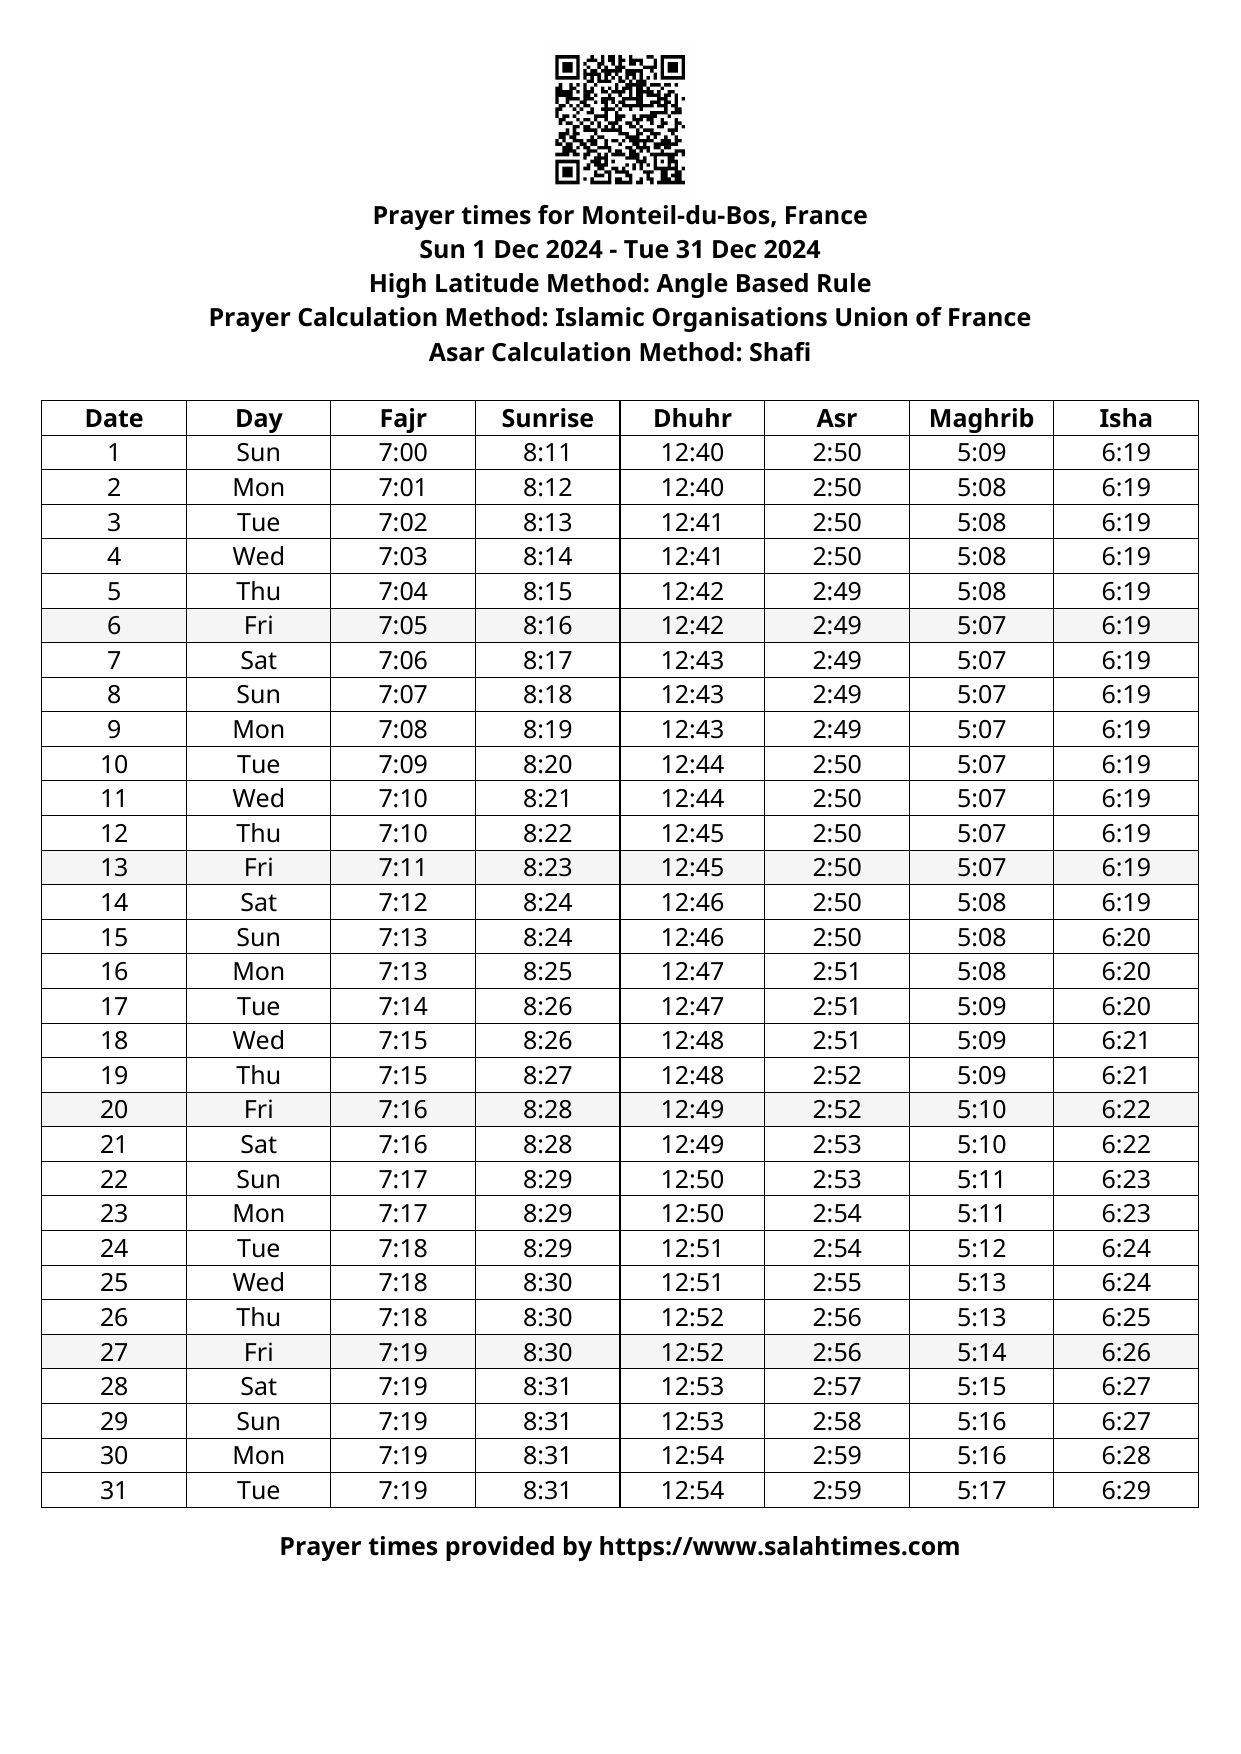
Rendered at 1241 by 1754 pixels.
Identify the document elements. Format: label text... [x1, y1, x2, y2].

table_cell Fri [187, 609, 330, 642]
table_cell Mon [187, 1439, 330, 1472]
table_cell Wed [187, 1266, 330, 1299]
table_cell 5:08 [910, 470, 1053, 504]
table_cell 6:20 [1054, 920, 1198, 953]
table_cell 7:05 [331, 609, 475, 642]
table_cell 2:54 [765, 1196, 909, 1230]
table_header Isha [1054, 401, 1198, 434]
table_cell Wed [187, 781, 330, 815]
table_cell 12:48 [621, 1024, 764, 1057]
table_cell Sun [187, 1162, 330, 1195]
table_cell 7:02 [331, 505, 475, 538]
table_cell 21 [42, 1127, 186, 1161]
table_cell 2:54 [765, 1231, 909, 1264]
table_cell 5:07 [910, 643, 1053, 677]
table_cell 7:15 [331, 1024, 475, 1057]
table_cell Mon [187, 954, 330, 988]
table_cell 7:00 [331, 436, 475, 469]
table_cell 5:13 [910, 1300, 1053, 1334]
table_cell 7:06 [331, 643, 475, 677]
table_cell 8:15 [476, 574, 619, 607]
table_cell 14 [42, 885, 186, 919]
table_cell 5:08 [910, 539, 1053, 573]
table_cell 2:50 [765, 470, 909, 504]
table_cell 6:25 [1054, 1300, 1198, 1334]
table_cell 8:30 [476, 1266, 619, 1299]
table_cell 5:09 [910, 1024, 1053, 1057]
table_cell 6:23 [1054, 1162, 1198, 1195]
table_cell 6:21 [1054, 1024, 1198, 1057]
table_cell 6:19 [1054, 505, 1198, 538]
table_cell 8:21 [476, 781, 619, 815]
table_cell Sat [187, 1127, 330, 1161]
table_cell 6:22 [1054, 1093, 1198, 1126]
table_cell 7:10 [331, 781, 475, 815]
table_cell 8:27 [476, 1058, 619, 1092]
table_cell 2:59 [765, 1439, 909, 1472]
table_cell 2:50 [765, 816, 909, 849]
table_cell 6:21 [1054, 1058, 1198, 1092]
table_cell 7:11 [331, 851, 475, 884]
table_cell 8:30 [476, 1300, 619, 1334]
table_cell 5:07 [910, 712, 1053, 746]
text High Latitude Method: Angle Based Rule [42, 266, 1198, 300]
table_cell 12:41 [621, 539, 764, 573]
table_cell 8:29 [476, 1162, 619, 1195]
table_cell 20 [42, 1093, 186, 1126]
table_cell 5:12 [910, 1231, 1053, 1264]
table_cell Fri [187, 851, 330, 884]
table_cell Sun [187, 678, 330, 711]
table_cell 8:29 [476, 1196, 619, 1230]
table_cell 6:19 [1054, 539, 1198, 573]
text Asar Calculation Method: Shafi [42, 334, 1198, 368]
table_cell 8:26 [476, 1024, 619, 1057]
table_cell 15 [42, 920, 186, 953]
table_cell Tue [187, 747, 330, 780]
table_cell 8:24 [476, 885, 619, 919]
table_cell 28 [42, 1369, 186, 1403]
text Sun 1 Dec 2024 - Tue 31 Dec 2024 [42, 232, 1198, 266]
table_cell 2:50 [765, 747, 909, 780]
table_cell 26 [42, 1300, 186, 1334]
table_cell 5:08 [910, 954, 1053, 988]
table_cell 31 [42, 1473, 186, 1507]
table_cell 6:22 [1054, 1127, 1198, 1161]
table_cell 2:52 [765, 1058, 909, 1092]
table_cell 5:08 [910, 920, 1053, 953]
table_cell 6:27 [1054, 1404, 1198, 1437]
table_cell 12:47 [621, 954, 764, 988]
table_cell 12:45 [621, 851, 764, 884]
table_cell 8:31 [476, 1404, 619, 1437]
table_cell 2:56 [765, 1335, 909, 1368]
table_cell 7:19 [331, 1335, 475, 1368]
table_cell 8:18 [476, 678, 619, 711]
table_cell 12:53 [621, 1369, 764, 1403]
table_header Asr [765, 401, 909, 434]
table_cell 5:07 [910, 747, 1053, 780]
table_cell 25 [42, 1266, 186, 1299]
table_cell 12:52 [621, 1300, 764, 1334]
table_cell 7:15 [331, 1058, 475, 1092]
table_cell Tue [187, 1473, 330, 1507]
table_cell 8:12 [476, 470, 619, 504]
table_cell 12 [42, 816, 186, 849]
table_cell 8:28 [476, 1093, 619, 1126]
table_cell Sun [187, 1404, 330, 1437]
table_cell 8:25 [476, 954, 619, 988]
table_cell 9 [42, 712, 186, 746]
table_cell 6:28 [1054, 1439, 1198, 1472]
table_cell Thu [187, 574, 330, 607]
table_header Dhuhr [621, 401, 764, 434]
table_cell 6:26 [1054, 1335, 1198, 1368]
table_cell 2:50 [765, 851, 909, 884]
table_cell 12:46 [621, 885, 764, 919]
table_cell 7:17 [331, 1162, 475, 1195]
table_cell 7:18 [331, 1231, 475, 1264]
table_cell 6:20 [1054, 954, 1198, 988]
table_cell 7:18 [331, 1266, 475, 1299]
table_cell 12:50 [621, 1196, 764, 1230]
table_cell 6:19 [1054, 747, 1198, 780]
table_cell 2:58 [765, 1404, 909, 1437]
table_cell 6:23 [1054, 1196, 1198, 1230]
table_cell 5:07 [910, 851, 1053, 884]
table_cell 7:16 [331, 1127, 475, 1161]
table_cell 2:49 [765, 609, 909, 642]
table_cell 5:13 [910, 1266, 1053, 1299]
table_cell 8:16 [476, 609, 619, 642]
table_cell 6:24 [1054, 1266, 1198, 1299]
table_cell 6:20 [1054, 989, 1198, 1022]
table_cell 6:29 [1054, 1473, 1198, 1507]
table_cell 5:14 [910, 1335, 1053, 1368]
table_cell 12:49 [621, 1127, 764, 1161]
table_cell 7:13 [331, 954, 475, 988]
table_cell 6:19 [1054, 712, 1198, 746]
table_cell 7:17 [331, 1196, 475, 1230]
table_cell 6:19 [1054, 816, 1198, 849]
table_cell 2:49 [765, 678, 909, 711]
table_cell 7 [42, 643, 186, 677]
table_cell Mon [187, 1196, 330, 1230]
table_cell 7:10 [331, 816, 475, 849]
table_header Maghrib [910, 401, 1053, 434]
table_cell 7:14 [331, 989, 475, 1022]
table_cell 2:50 [765, 920, 909, 953]
table_cell 12:43 [621, 678, 764, 711]
table_cell Mon [187, 470, 330, 504]
table_cell Tue [187, 505, 330, 538]
table_cell 2:56 [765, 1300, 909, 1334]
table_cell 2:53 [765, 1127, 909, 1161]
table_cell Sun [187, 436, 330, 469]
table_cell 7:09 [331, 747, 475, 780]
table_cell 8:13 [476, 505, 619, 538]
table_cell 7:19 [331, 1473, 475, 1507]
table_cell 6:19 [1054, 678, 1198, 711]
table_cell 8:20 [476, 747, 619, 780]
table_cell 5:07 [910, 781, 1053, 815]
table_cell 2:51 [765, 954, 909, 988]
table_cell 2:50 [765, 885, 909, 919]
table_cell Wed [187, 1024, 330, 1057]
table_cell 2:51 [765, 989, 909, 1022]
table_cell 6:19 [1054, 609, 1198, 642]
text Prayer times provided by https://www.salahtimes.com [42, 1528, 1198, 1563]
table_cell 5:17 [910, 1473, 1053, 1507]
table_cell 7:19 [331, 1404, 475, 1437]
table_cell 6:19 [1054, 436, 1198, 469]
table_cell 2:49 [765, 712, 909, 746]
table_cell 7:07 [331, 678, 475, 711]
table_cell 5:08 [910, 574, 1053, 607]
table_cell 12:51 [621, 1266, 764, 1299]
table_cell 5:15 [910, 1369, 1053, 1403]
table_cell 6:19 [1054, 643, 1198, 677]
table_cell 12:54 [621, 1473, 764, 1507]
table_cell 24 [42, 1231, 186, 1264]
table_cell Sat [187, 1369, 330, 1403]
table_cell 2:50 [765, 436, 909, 469]
table_cell 2:49 [765, 574, 909, 607]
table_cell 12:43 [621, 712, 764, 746]
table_cell 29 [42, 1404, 186, 1437]
table_cell Sat [187, 643, 330, 677]
table_cell 8:17 [476, 643, 619, 677]
table_cell 3 [42, 505, 186, 538]
table_cell 8 [42, 678, 186, 711]
table_cell 12:48 [621, 1058, 764, 1092]
table_cell 12:46 [621, 920, 764, 953]
table_header Sunrise [476, 401, 619, 434]
table_cell 12:44 [621, 781, 764, 815]
table_cell 12:41 [621, 505, 764, 538]
table_cell 7:13 [331, 920, 475, 953]
table_cell 12:42 [621, 609, 764, 642]
table_cell 16 [42, 954, 186, 988]
table_cell 8:31 [476, 1369, 619, 1403]
table_cell Thu [187, 1058, 330, 1092]
table_cell 12:53 [621, 1404, 764, 1437]
table_cell 5:11 [910, 1162, 1053, 1195]
table_cell 5:16 [910, 1404, 1053, 1437]
table_cell 22 [42, 1162, 186, 1195]
table_cell 5:10 [910, 1127, 1053, 1161]
table_cell Sun [187, 920, 330, 953]
table_cell 12:54 [621, 1439, 764, 1472]
table_cell 6:19 [1054, 885, 1198, 919]
table_cell 8:29 [476, 1231, 619, 1264]
table_cell 5 [42, 574, 186, 607]
table_cell 12:40 [621, 470, 764, 504]
table_cell 8:22 [476, 816, 619, 849]
table_cell 2:50 [765, 505, 909, 538]
table_cell 8:11 [476, 436, 619, 469]
table_cell 7:08 [331, 712, 475, 746]
table_cell 7:19 [331, 1369, 475, 1403]
table_cell 6:19 [1054, 574, 1198, 607]
table_cell 6:19 [1054, 851, 1198, 884]
table_cell 5:08 [910, 505, 1053, 538]
table_cell Fri [187, 1093, 330, 1126]
text Prayer Calculation Method: Islamic Organisations Union of France [42, 300, 1198, 334]
table_cell 12:50 [621, 1162, 764, 1195]
table_cell 2:50 [765, 781, 909, 815]
table_cell 5:07 [910, 678, 1053, 711]
table_cell 8:31 [476, 1473, 619, 1507]
table_cell 11 [42, 781, 186, 815]
table_cell 8:28 [476, 1127, 619, 1161]
table_cell 12:44 [621, 747, 764, 780]
table_cell 5:07 [910, 816, 1053, 849]
table_cell 6:24 [1054, 1231, 1198, 1264]
table_cell 5:10 [910, 1093, 1053, 1126]
table_header Date [42, 401, 186, 434]
table_cell 12:49 [621, 1093, 764, 1126]
table_cell 1 [42, 436, 186, 469]
table_cell 8:24 [476, 920, 619, 953]
table_cell 12:51 [621, 1231, 764, 1264]
table_cell 8:19 [476, 712, 619, 746]
table_cell 2:53 [765, 1162, 909, 1195]
table_cell 5:08 [910, 885, 1053, 919]
table_cell Mon [187, 712, 330, 746]
table_cell Fri [187, 1335, 330, 1368]
table_cell 7:18 [331, 1300, 475, 1334]
table_cell 30 [42, 1439, 186, 1472]
table_cell 7:16 [331, 1093, 475, 1126]
table_cell 5:09 [910, 989, 1053, 1022]
table_cell 12:47 [621, 989, 764, 1022]
table_cell 13 [42, 851, 186, 884]
table_cell 8:26 [476, 989, 619, 1022]
table_cell 5:09 [910, 1058, 1053, 1092]
table_cell 17 [42, 989, 186, 1022]
table_cell 5:11 [910, 1196, 1053, 1230]
table_cell 7:04 [331, 574, 475, 607]
table_cell 4 [42, 539, 186, 573]
table_cell 7:01 [331, 470, 475, 504]
table_cell 12:43 [621, 643, 764, 677]
table_cell 8:14 [476, 539, 619, 573]
table_cell 5:09 [910, 436, 1053, 469]
table_cell 7:12 [331, 885, 475, 919]
table_cell 23 [42, 1196, 186, 1230]
table_header Day [187, 401, 330, 434]
table_cell Sat [187, 885, 330, 919]
table_header Fajr [331, 401, 475, 434]
table_cell 2:55 [765, 1266, 909, 1299]
table_cell 2 [42, 470, 186, 504]
table_cell 27 [42, 1335, 186, 1368]
picture [542, 41, 699, 198]
table_cell 8:31 [476, 1439, 619, 1472]
table_cell Tue [187, 1231, 330, 1264]
table_cell 12:52 [621, 1335, 764, 1368]
table_cell 2:50 [765, 539, 909, 573]
table_cell 2:49 [765, 643, 909, 677]
table_cell Tue [187, 989, 330, 1022]
table_cell Thu [187, 1300, 330, 1334]
table_cell Wed [187, 539, 330, 573]
table_cell 2:59 [765, 1473, 909, 1507]
table_cell 7:03 [331, 539, 475, 573]
table_cell 12:45 [621, 816, 764, 849]
table_cell 12:42 [621, 574, 764, 607]
table_cell 6 [42, 609, 186, 642]
table_cell 5:16 [910, 1439, 1053, 1472]
table_cell 2:52 [765, 1093, 909, 1126]
table_cell 10 [42, 747, 186, 780]
text Prayer times for Monteil-du-Bos, France [42, 198, 1198, 232]
table_cell 6:19 [1054, 781, 1198, 815]
table_cell 8:23 [476, 851, 619, 884]
table_cell 7:19 [331, 1439, 475, 1472]
table_cell 6:19 [1054, 470, 1198, 504]
table_cell 12:40 [621, 436, 764, 469]
table_cell 2:57 [765, 1369, 909, 1403]
table_cell 19 [42, 1058, 186, 1092]
table_cell 2:51 [765, 1024, 909, 1057]
table_cell 5:07 [910, 609, 1053, 642]
table_cell Thu [187, 816, 330, 849]
table_cell 8:30 [476, 1335, 619, 1368]
table_cell 6:27 [1054, 1369, 1198, 1403]
table_cell 18 [42, 1024, 186, 1057]
